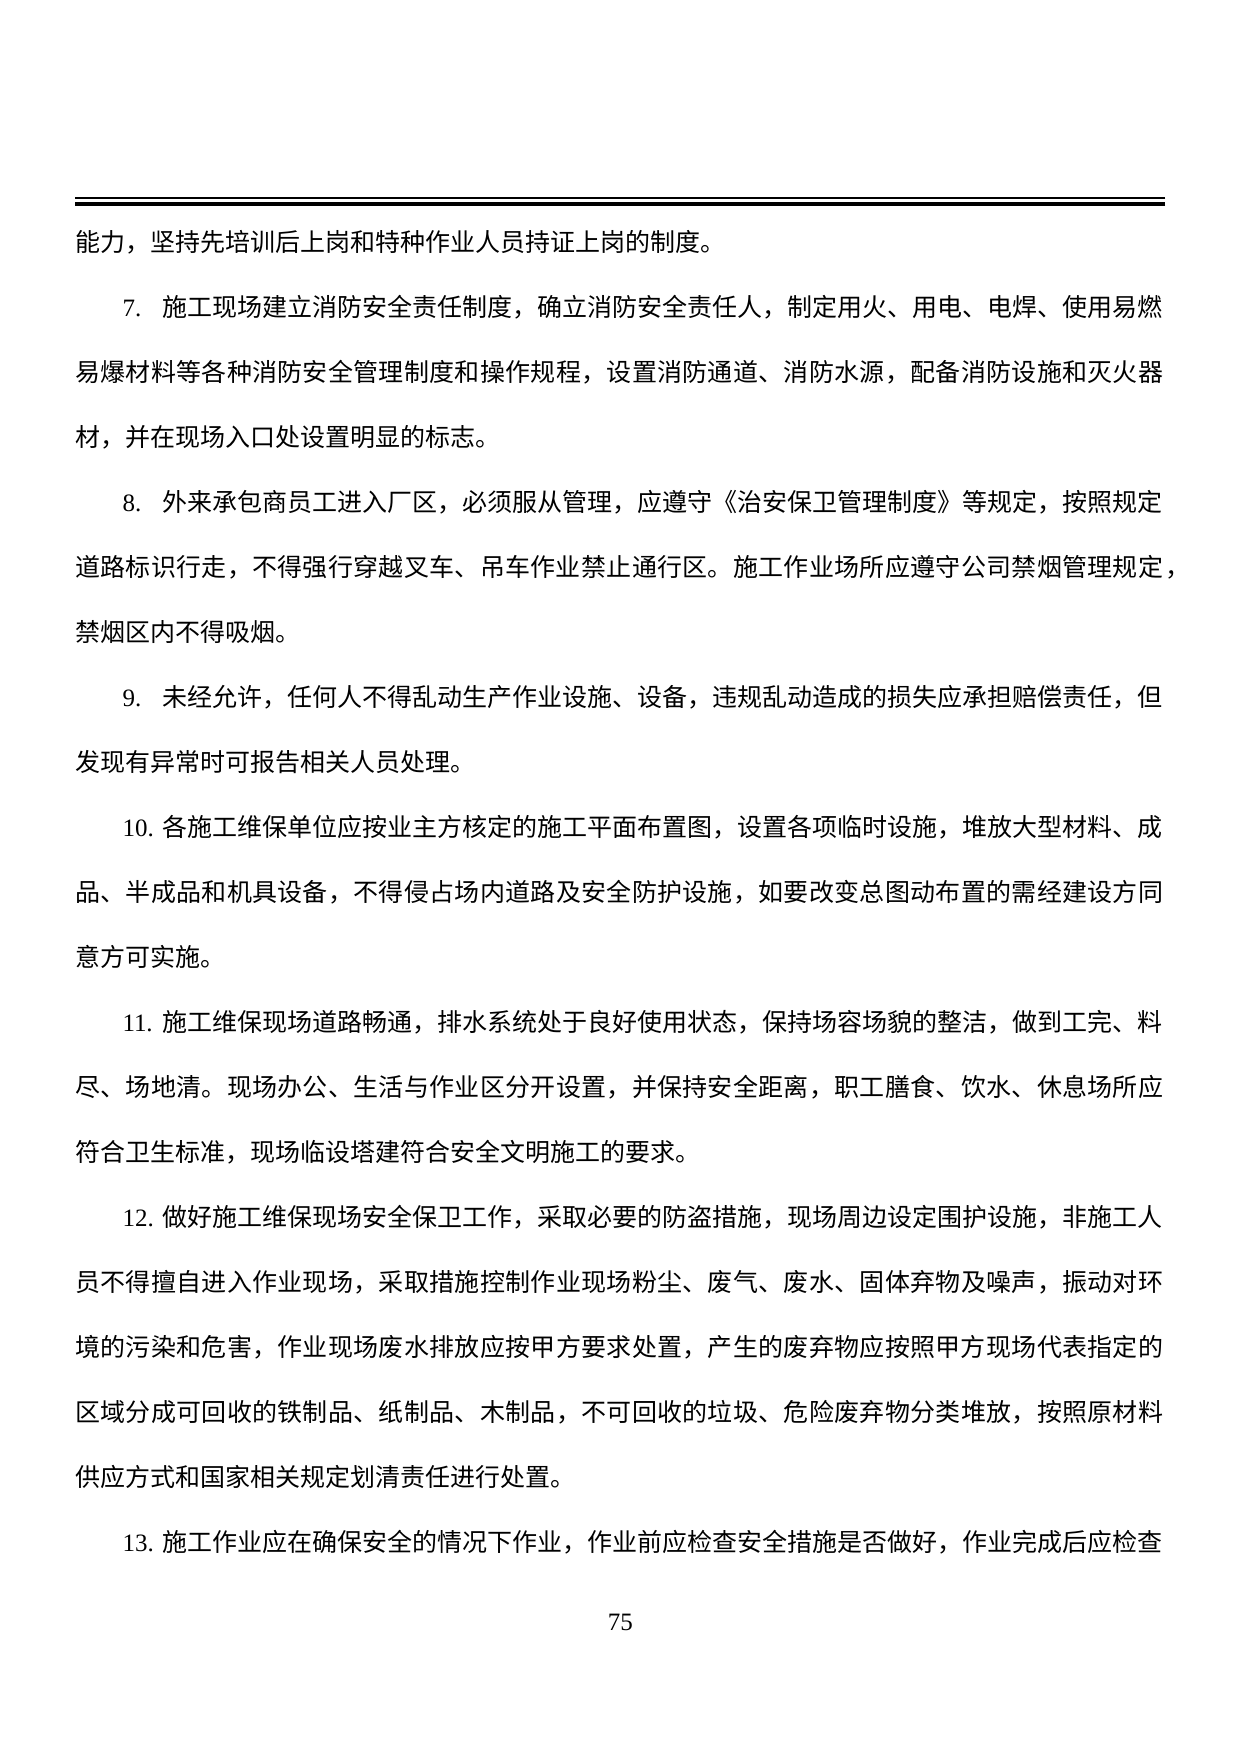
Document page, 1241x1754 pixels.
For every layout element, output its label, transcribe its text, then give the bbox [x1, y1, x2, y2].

list 施工维保现场道路畅通，排水系统处于良好使用状态，保持场容场貌的整洁，做到工完、料尽、场地清。现场办公、生活与作业区分开设置，并保持安全距离，职工膳食、饮水、休息场所应符合卫生标准，现场临设塔建符合安全文明施工的要求。 [75, 988, 1165, 1183]
list 未经允许，任何人不得乱动生产作业设施、设备，违规乱动造成的损失应承担赔偿责任，但发现有异常时可报告相关人员处理。 [75, 663, 1165, 793]
list 做好施工维保现场安全保卫工作，采取必要的防盗措施，现场周边设定围护设施，非施工人员不得擅自进入作业现场，采取措施控制作业现场粉尘、废气、废水、固体弃物及噪声，振动对环境的污染和危害，作业现场废水排放应按甲方要求处置，产生的废弃物应按照甲方现场代表指定的区域分成可回收的铁制品、纸制品、木制品，不可回收的垃圾、危险废弃物分类堆放，按照原材料供应方式和国家相关规定划清责任进行处置。 [75, 1183, 1165, 1508]
list 各施工维保单位应按业主方核定的施工平面布置图，设置各项临时设施，堆放大型材料、成品、半成品和机具设备，不得侵占场内道路及安全防护设施，如要改变总图动布置的需经建设方同意方可实施。 [75, 793, 1165, 988]
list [75, 1508, 1165, 1573]
list 施工现场建立消防安全责任制度，确立消防安全责任人，制定用火、用电、电焊、使用易燃易爆材料等各种消防安全管理制度和操作规程，设置消防通道、消防水源，配备消防设施和灭火器材，并在现场入口处设置明显的标志。 [75, 273, 1165, 468]
list 外来承包商员工进入厂区，必须服从管理，应遵守《治安保卫管理制度》等规定，按照规定道路标识行走，不得强行穿越叉车、吊车作业禁止通行区。施工作业场所应遵守公司禁烟管理规定，禁烟区内不得吸烟。 [75, 468, 1165, 663]
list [75, 208, 1165, 273]
